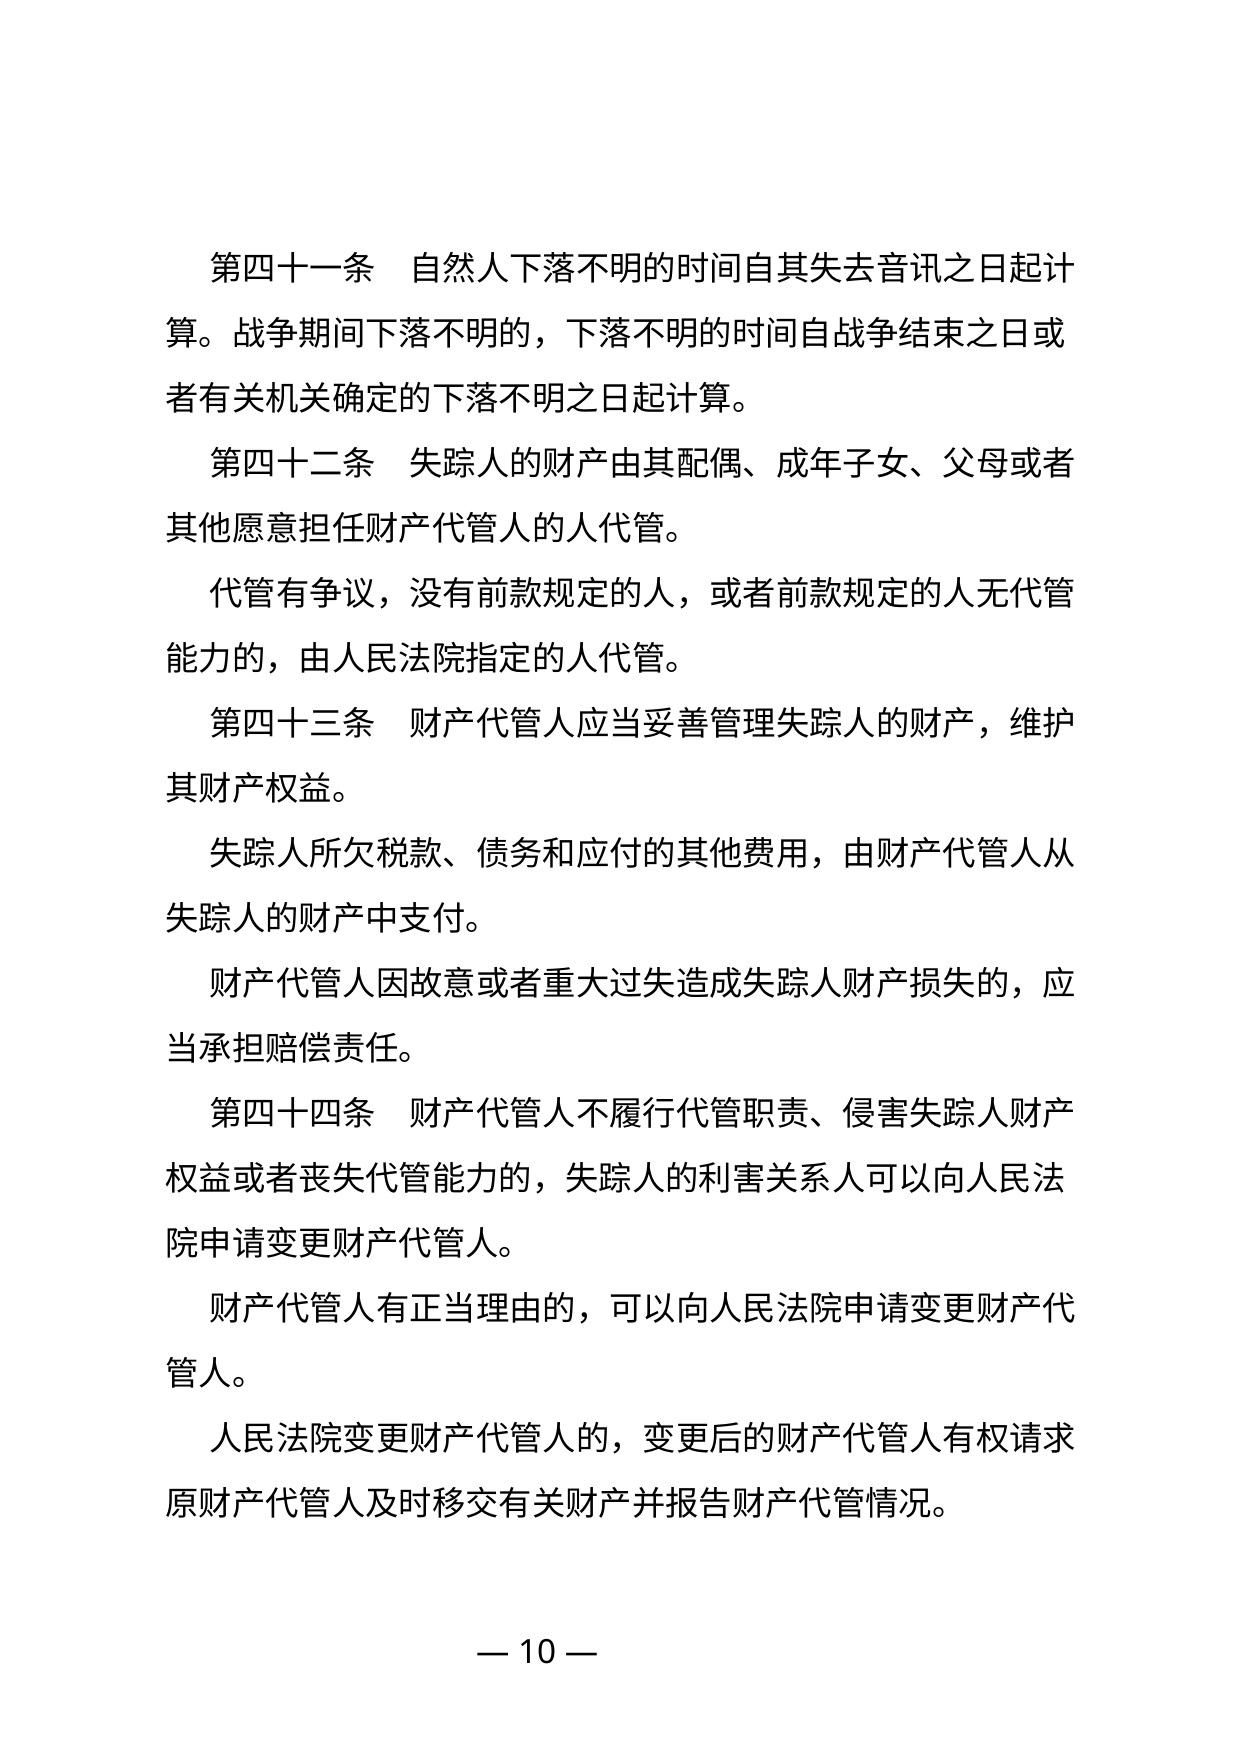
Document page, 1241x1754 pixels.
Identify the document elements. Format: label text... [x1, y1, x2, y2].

text 第四十四条 财产代管人不履行代管职责、侵害失踪人财产权益或者丧失代管能力的，失踪人的利害关系人可以向人民法院申请变更财产代管人。 [165, 1078, 1087, 1273]
text 代管有争议，没有前款规定的人，或者前款规定的人无代管能力的，由人民法院指定的人代管。 [165, 558, 1087, 688]
text 第四十一条 自然人下落不明的时间自其失去音讯之日起计算。战争期间下落不明的，下落不明的时间自战争结束之日或者有关机关确定的下落不明之日起计算。 [165, 233, 1087, 428]
text 财产代管人有正当理由的，可以向人民法院申请变更财产代管人。 [165, 1273, 1087, 1403]
text 人民法院变更财产代管人的，变更后的财产代管人有权请求原财产代管人及时移交有关财产并报告财产代管情况。 [165, 1403, 1087, 1533]
text 财产代管人因故意或者重大过失造成失踪人财产损失的，应当承担赔偿责任。 [165, 948, 1087, 1078]
text 第四十二条 失踪人的财产由其配偶、成年子女、父母或者其他愿意担任财产代管人的人代管。 [165, 428, 1087, 558]
text 第四十三条 财产代管人应当妥善管理失踪人的财产，维护其财产权益。 [165, 688, 1087, 818]
text 失踪人所欠税款、债务和应付的其他费用，由财产代管人从失踪人的财产中支付。 [165, 818, 1087, 948]
